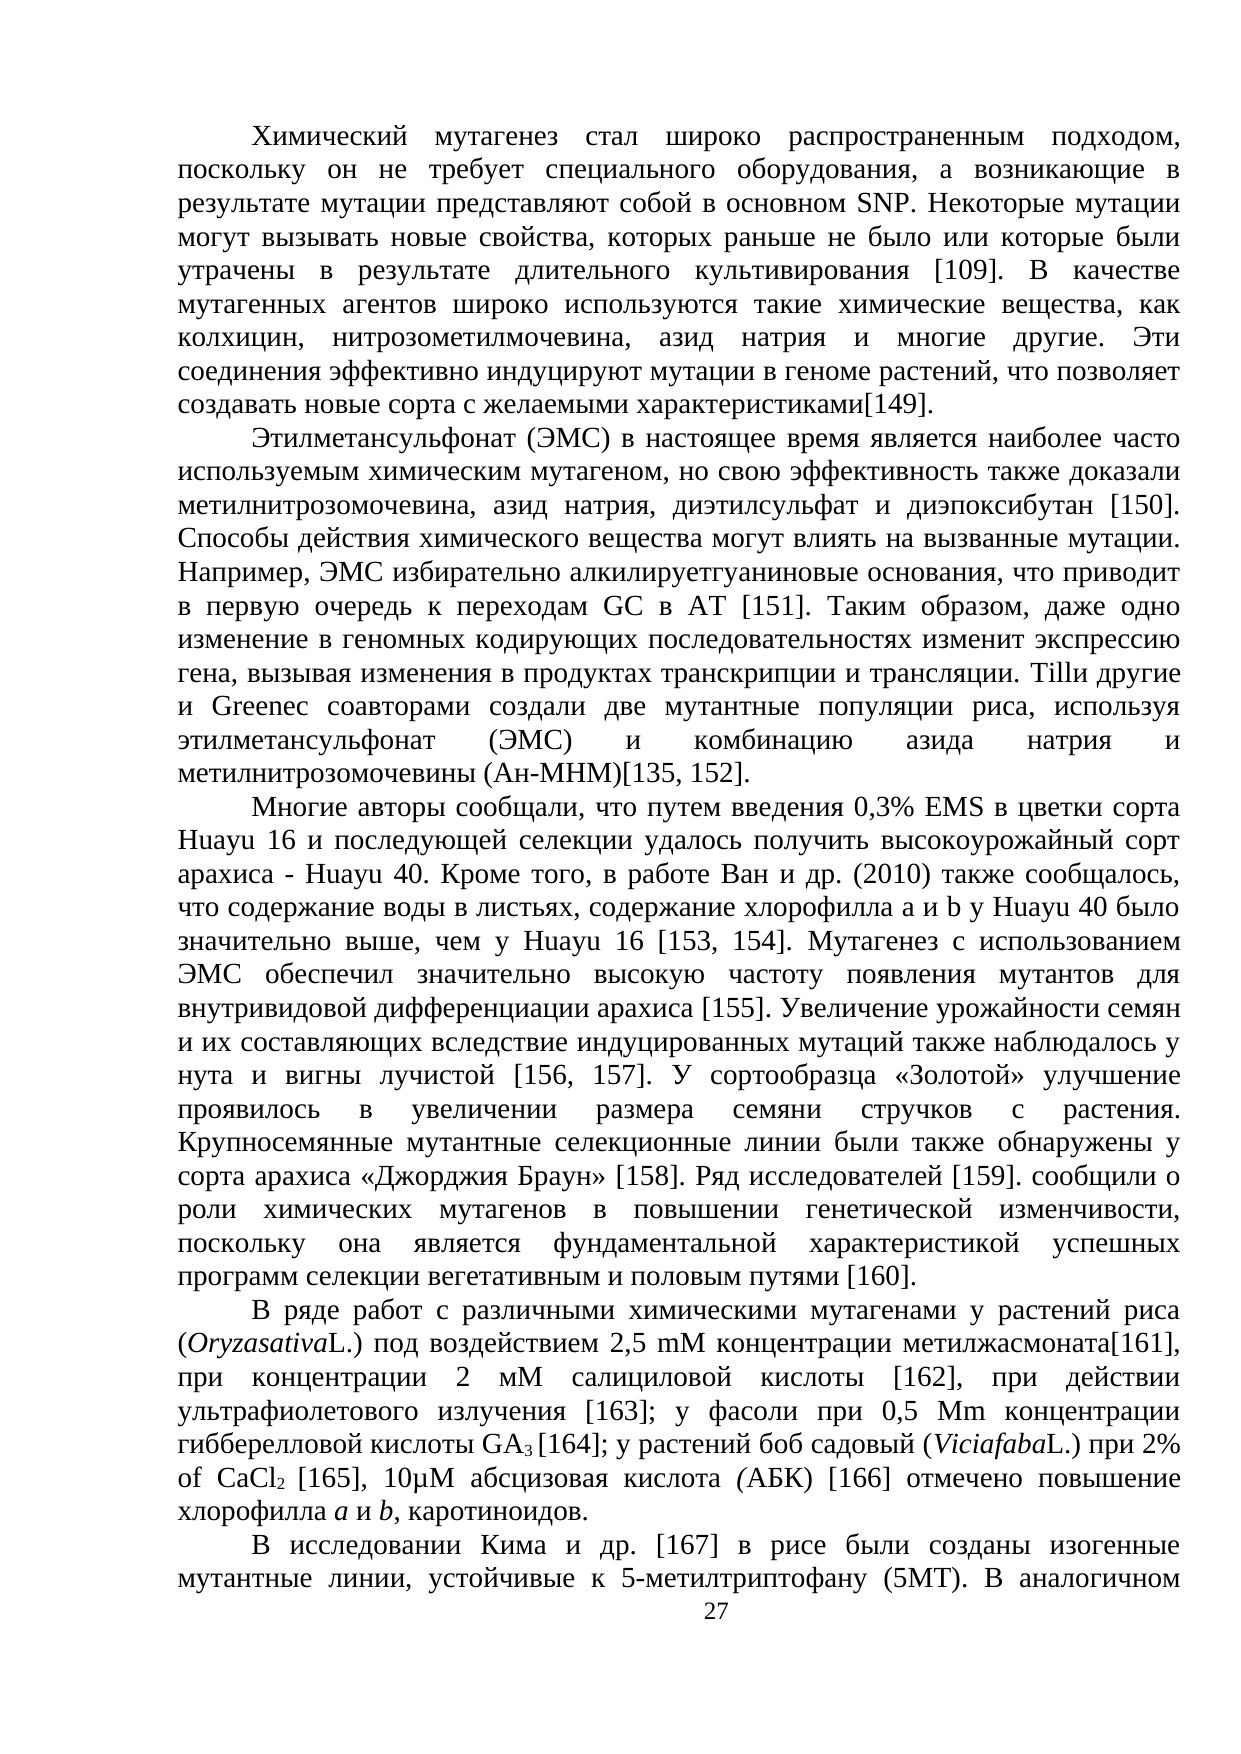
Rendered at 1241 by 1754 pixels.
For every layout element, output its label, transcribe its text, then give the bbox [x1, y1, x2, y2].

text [177, 1527, 1181, 1594]
text В ряде работ с различными химическими мутагенами у растений риса (OryzasativaL.) под воздействием 2,5 mM концентрации метилжасмоната[161], при концентрации 2 мМ салициловой кислоты [162], при действии ультрафиолетового излучения [163]; у фасоли при 0,5 Mm концентрации гибберелловой кислоты GA3 [164]; у растений боб садовый (ViciafabaL.) при 2% of CaCl2 [165], 10µM абсцизовая кислота (АБК) [166] отмечено повышение хлорофилла a и b, каротиноидов. [177, 1292, 1181, 1527]
text Этилметансульфонат (ЭМС) в настоящее время является наиболее часто используемым химическим мутагеном, но свою эффективность также доказали метилнитрозомочевина, азид натрия, диэтилсульфат и диэпоксибутан [150]. Способы действия химического вещества могут влиять на вызванные мутации. Например, ЭМС избирательно алкилируетгуаниновые основания, что приводит в первую очередь к переходам GC в AT [151]. Таким образом, даже одно изменение в геномных кодирующих последовательностях изменит экспрессию гена, вызывая изменения в продуктах транскрипции и трансляции. Tillи другие и Greeneс соавторами создали две мутантные популяции риса, используя этилметансульфонат (ЭМС) и комбинацию азида натрия и метилнитрозомочевины (Ан-МНМ)[135, 152]. [177, 420, 1181, 789]
text Многие авторы сообщали, что путем введения 0,3% EMS в цветки сорта Huayu 16 и последующей селекции удалось получить высокоурожайный сорт арахиса - Huayu 40. Кроме того, в работе Ван и др. (2010) также сообщалось, что содержание воды в листьях, содержание хлорофилла a и b у Huayu 40 было значительно выше, чем у Huayu 16 [153, 154]. Мутагенез с использованием ЭМС обеспечил значительно высокую частоту появления мутантов для внутривидовой дифференциации арахиса [155]. Увеличение урожайности семян и их составляющих вследствие индуцированных мутаций также наблюдалось у нута и вигны лучистой [156, 157]. У сортообразца «Золотой» улучшение проявилось в увеличении размера семяни стручков с растения. Крупносемянные мутантные селекционные линии были также обнаружены у сорта арахиса «Джорджия Браун» [158]. Ряд исследователей [159]. сообщили о роли химических мутагенов в повышении генетической изменчивости, поскольку она является фундаментальной характеристикой успешных программ селекции вегетативным и половым путями [160]. [177, 789, 1181, 1292]
text Химический мутагенез стал широко распространенным подходом, поскольку он не требует специального оборудования, а возникающие в результате мутации представляют собой в основном SNP. Некоторые мутации могут вызывать новые свойства, которых раньше не было или которые были утрачены в результате длительного культивирования [109]. В качестве мутагенных агентов широко используются такие химические вещества, как колхицин, нитрозометилмочевина, азид натрия и многие другие. Эти соединения эффективно индуцируют мутации в геноме растений, что позволяет создавать новые сорта с желаемыми характеристиками[149]. [177, 118, 1181, 420]
